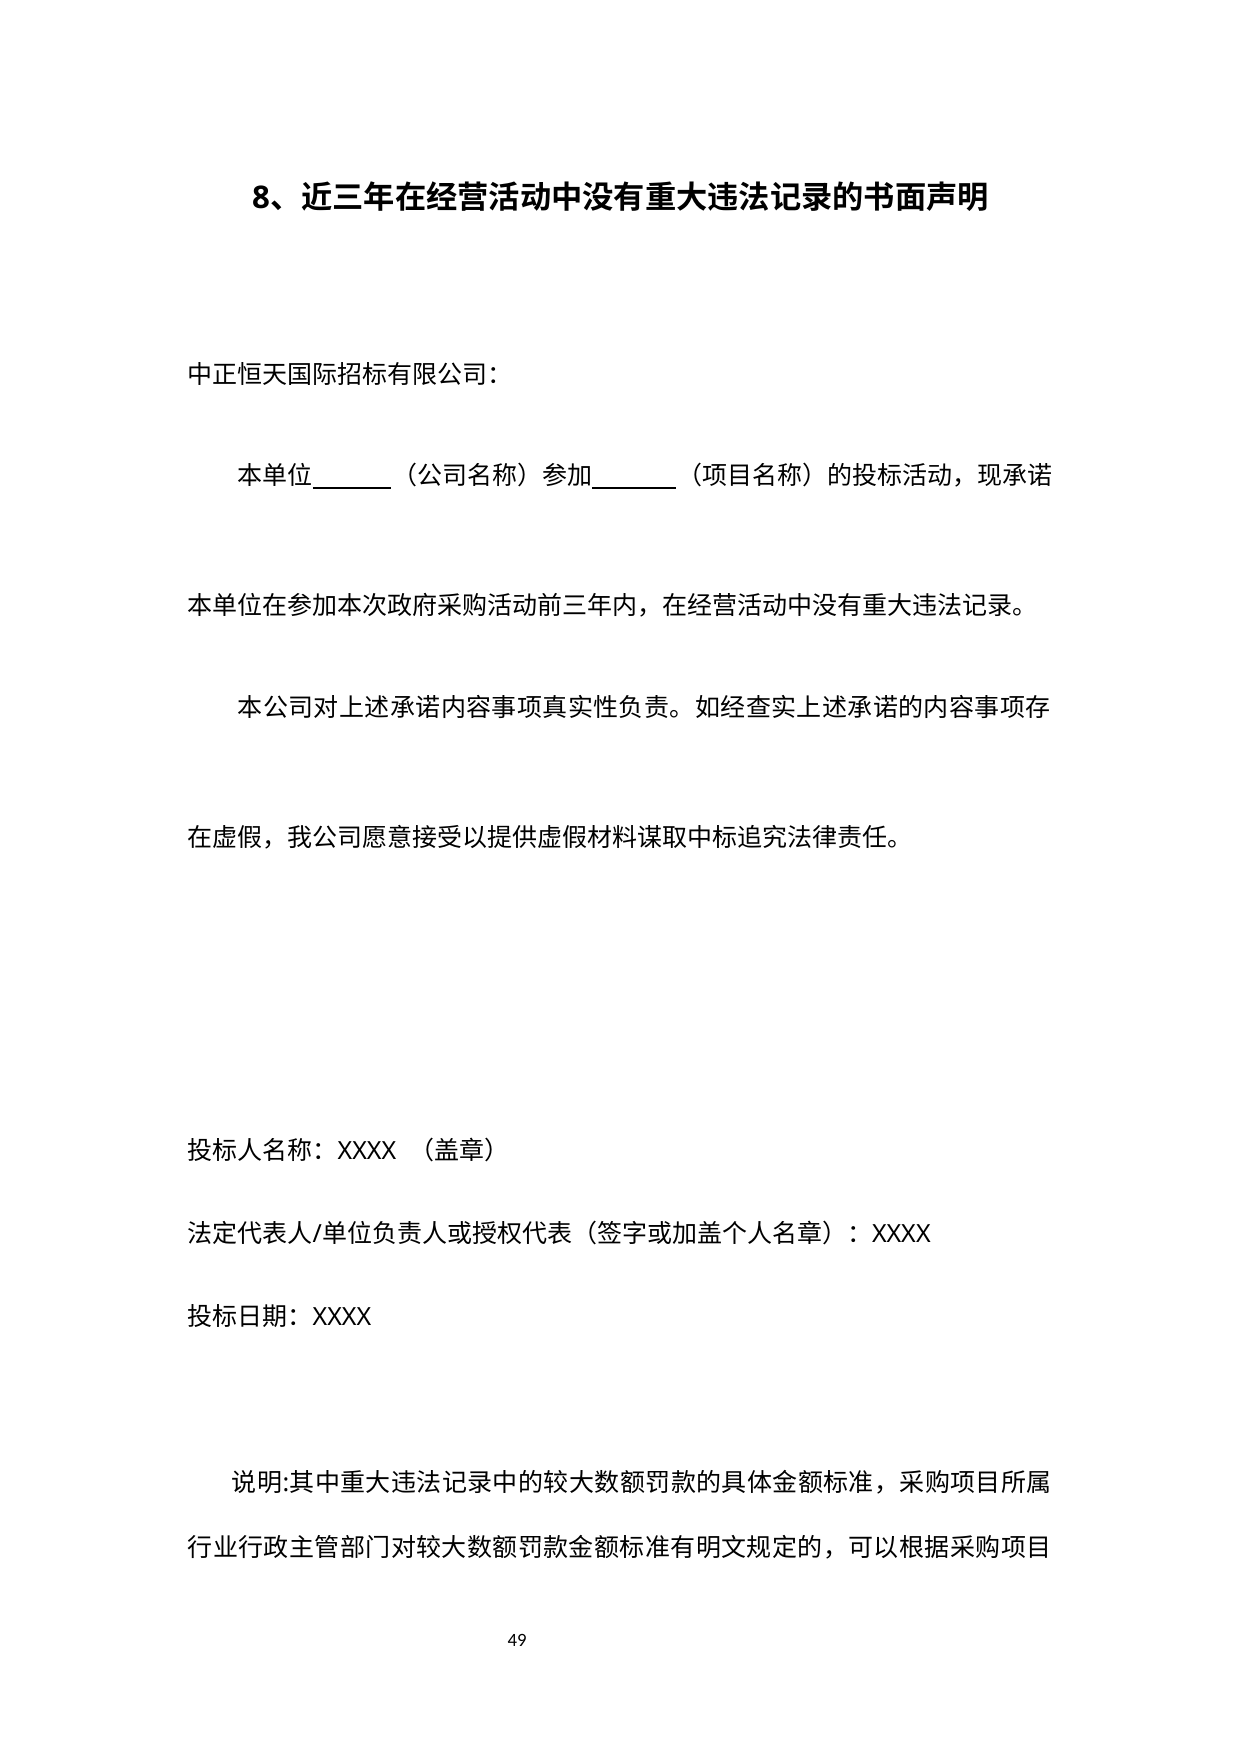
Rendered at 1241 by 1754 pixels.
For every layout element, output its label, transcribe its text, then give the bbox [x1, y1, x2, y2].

text 中正恒天国际招标有限公司： [187, 340, 1053, 405]
text 本公司对上述承诺内容事项真实性负责。如经查实上述承诺的内容事项存在虚假，我公司愿意接受以提供虚假材料谋取中标追究法律责任。 [187, 673, 1053, 868]
text 8、近三年在经营活动中没有重大违法记录的书面声明 [187, 162, 1053, 227]
text 法定代表人/单位负责人或授权代表（签字或加盖个人名章）：XXXX [187, 1199, 1053, 1264]
text 本单位 （公司名称）参加 （项目名称）的投标活动，现承诺本单位在参加本次政府采购活动前三年内，在经营活动中没有重大违法记录。 [187, 441, 1053, 636]
text 投标日期：XXXX [187, 1282, 1053, 1347]
text 投标人名称：XXXX （盖章） [187, 1116, 1053, 1181]
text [187, 1448, 1053, 1578]
